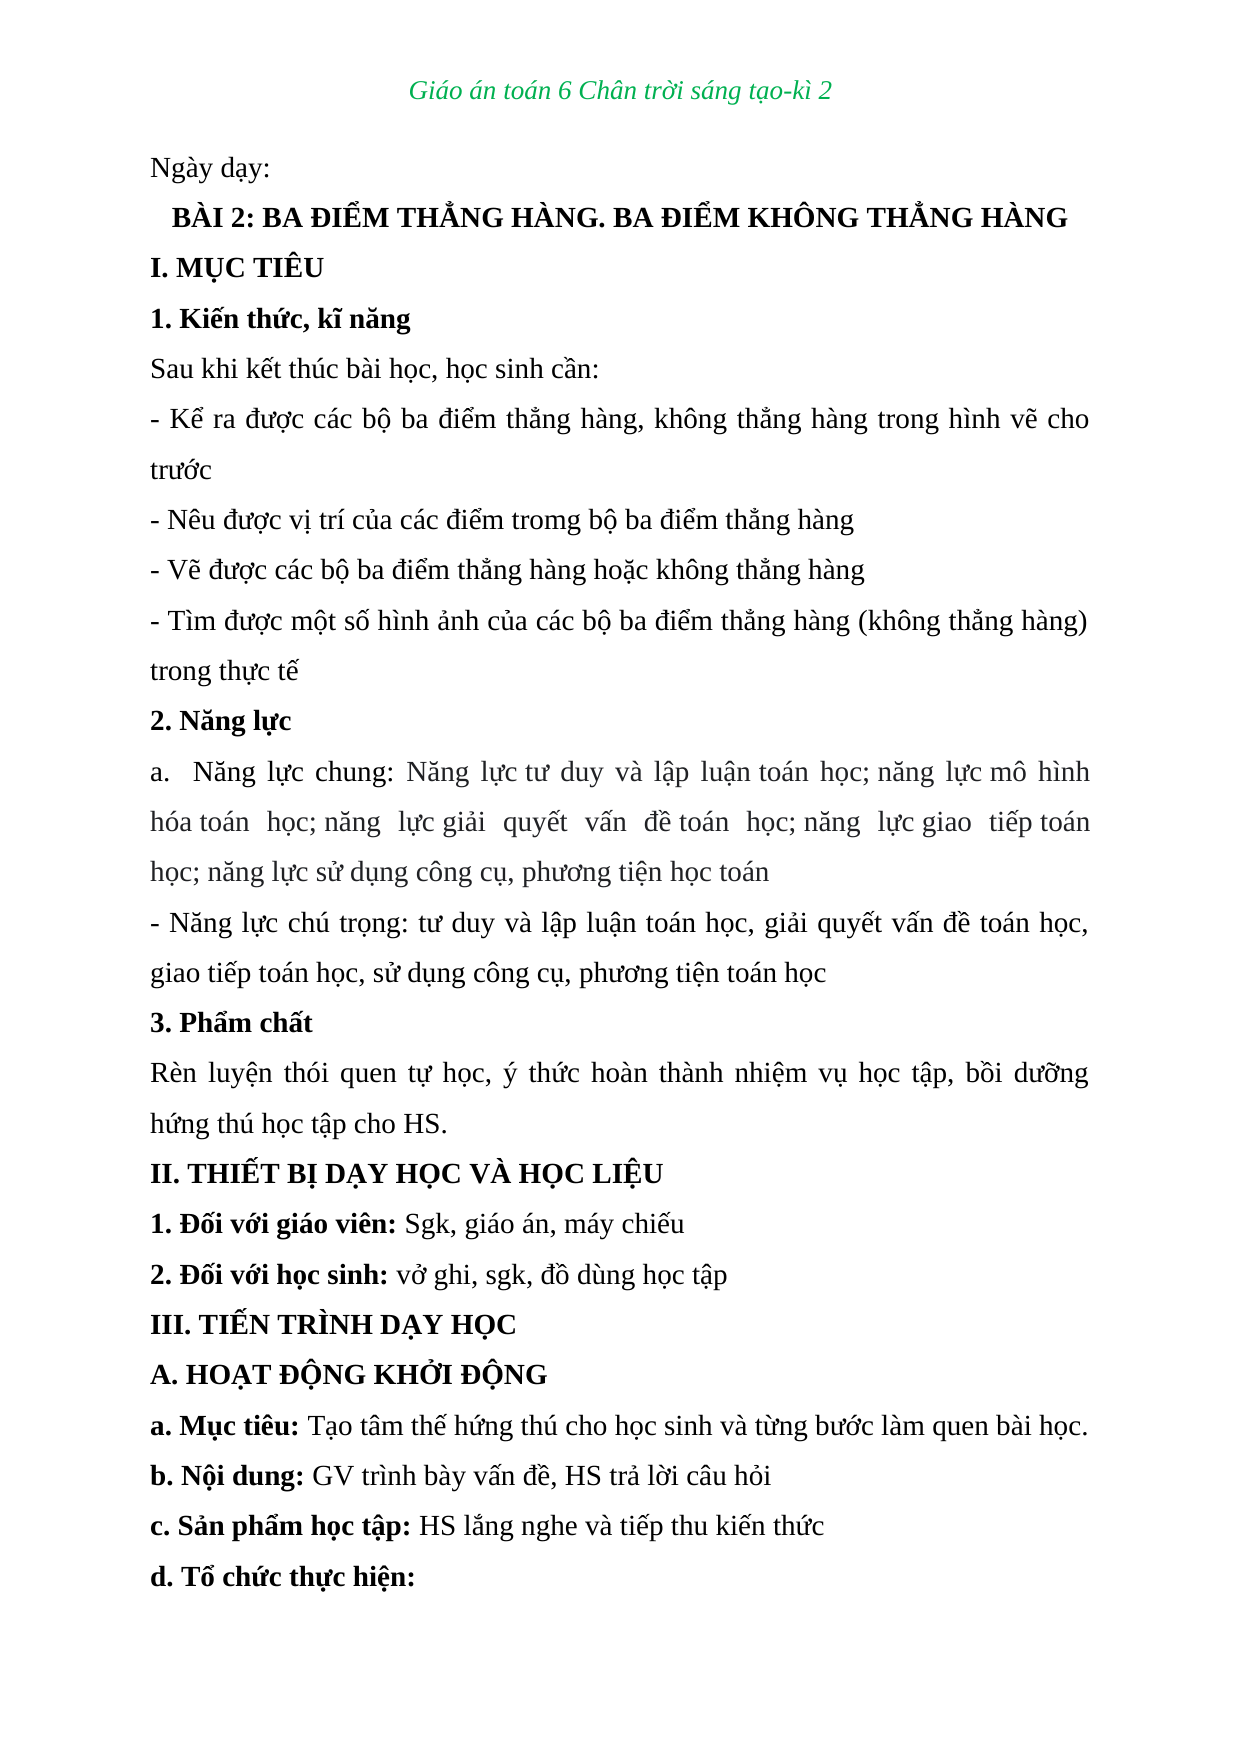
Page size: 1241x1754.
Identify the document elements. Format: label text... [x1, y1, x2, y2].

text b. Nội dung: GV trình bày vấn đề, HS trả lời câu hỏi [150, 1458, 1090, 1492]
text II. THIẾT BỊ DẠY HỌC VÀ HỌC LIỆU [150, 1156, 1090, 1190]
text 3. Phẩm chất [150, 1005, 1090, 1039]
text a. Năng lực chung: Năng lực tư duy và lập luận toán học; năng lực mô hình hóa toán học; năng lực giải quyết vấn đề toán học; năng lực giao tiếp toán học; năng lực sử dụng công cụ, phương tiện học toán [150, 754, 1090, 804]
text 1. Kiến thức, kĩ năng [150, 301, 1090, 334]
subtitle BÀI 2: BA ĐIỂM THẲNG HÀNG. BA ĐIỂM KHÔNG THẲNG HÀNG [150, 200, 1090, 234]
text a. Năng lực chung: Năng lực tư duy và lập luận toán học; năng lực mô hình hóa toán học; năng lực giải quyết vấn đề toán học; năng lực giao tiếp toán học; năng lực sử dụng công cụ, phương tiện học toán [150, 838, 1090, 888]
text III. TIẾN TRÌNH DẠY HỌC [150, 1307, 1090, 1341]
text I. MỤC TIÊU [150, 251, 1090, 284]
text - Tìm được một số hình ảnh của các bộ ba điểm thẳng hàng (không thẳng hàng) trong thực tế [150, 603, 1090, 687]
text c. Sản phẩm học tập: HS lắng nghe và tiếp thu kiến thức [150, 1508, 1090, 1542]
text - Năng lực chú trọng: tư duy và lập luận toán học, giải quyết vấn đề toán học, giao tiếp toán học, sử dụng công cụ, phương tiện toán học [150, 905, 1090, 988]
text - Nêu được vị trí của các điểm tromg bộ ba điểm thẳng hàng [150, 502, 1090, 536]
text a. Mục tiêu: Tạo tâm thế hứng thú cho học sinh và từng bước làm quen bài học. [150, 1408, 1090, 1441]
text 1. Đối với giáo viên: Sgk, giáo án, máy chiếu [150, 1207, 1090, 1240]
text A. HOẠT ĐỘNG KHỞI ĐỘNG [150, 1357, 1090, 1391]
text Sau khi kết thúc bài học, học sinh cần: [150, 351, 1090, 385]
text 2. Năng lực [150, 703, 1090, 737]
text d. Tổ chức thực hiện: [150, 1559, 1090, 1592]
text Ngày dạy: [150, 150, 1090, 183]
text - Vẽ được các bộ ba điểm thẳng hàng hoặc không thẳng hàng [150, 552, 1090, 586]
text - Kể ra được các bộ ba điểm thẳng hàng, không thẳng hàng trong hình vẽ cho trước [150, 402, 1090, 485]
text Rèn luyện thói quen tự học, ý thức hoàn thành nhiệm vụ học tập, bồi dưỡng hứng thú học tập cho HS. [150, 1056, 1090, 1139]
text 2. Đối với học sinh: vở ghi, sgk, đồ dùng học tập [150, 1257, 1090, 1290]
